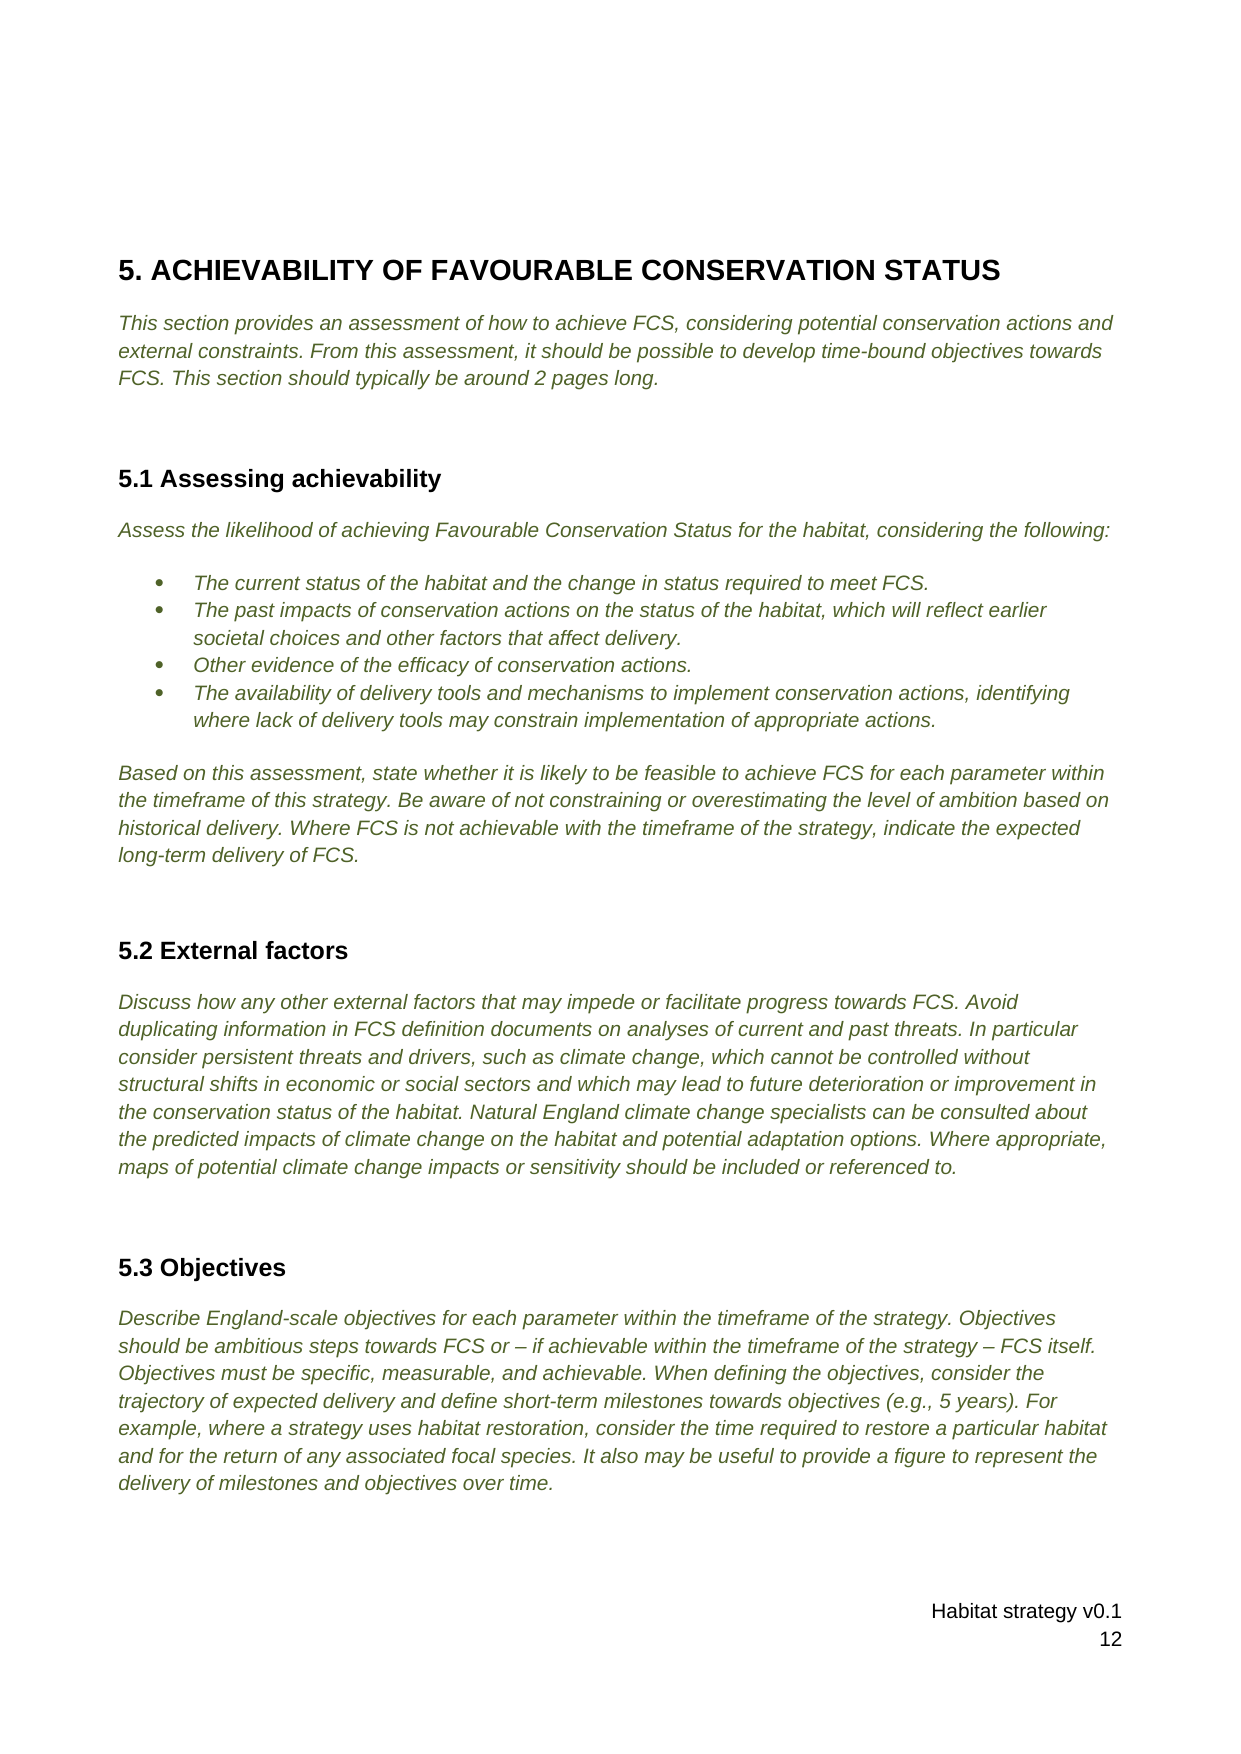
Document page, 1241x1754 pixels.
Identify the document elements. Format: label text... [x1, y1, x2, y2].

text This section provides an assessment of how to achieve FCS, considering potential conservation actions and external constraints. From this assessment, it should be possible to develop time-bound objectives towards FCS. This section should typically be around 2 pages long. [118, 311, 1122, 390]
list The past impacts of conservation actions on the status of the habitat, which will reflect earlier societal choices and other factors that affect delivery. [156, 598, 1122, 649]
text Based on this assessment, state whether it is likely to be feasible to achieve FCS for each parameter within the timeframe of this strategy. Be aware of not constraining or overestimating the level of ambition based on historical delivery. Where FCS is not achievable with the timeframe of the strategy, indicate the expected long-term delivery of FCS. [118, 761, 1122, 867]
subtitle 5.3 Objectives [118, 1252, 1122, 1281]
list Other evidence of the efficacy of conservation actions. [156, 653, 1122, 677]
subtitle 5.2 External factors [118, 936, 1122, 964]
text Describe England-scale objectives for each parameter within the timeframe of the strategy. Objectives should be ambitious steps towards FCS or – if achievable within the timeframe of the strategy – FCS itself. Objectives must be specific, measurable, and achievable. When defining the objectives, consider the trajectory of expected delivery and define short-term milestones towards objectives (e.g., 5 years). For example, where a strategy uses habitat restoration, consider the time required to restore a particular habitat and for the return of any associated focal species. It also may be useful to provide a figure to represent the delivery of milestones and objectives over time. [118, 1306, 1122, 1495]
list The current status of the habitat and the change in status required to meet FCS. [156, 570, 1122, 594]
subtitle 5. ACHIEVABILITY OF FAVOURABLE CONSERVATION STATUS [118, 252, 1122, 286]
subtitle 5.1 Assessing achievability [118, 464, 1122, 493]
text Assess the likelihood of achieving Favourable Conservation Status for the habitat, considering the following: [118, 518, 1122, 542]
list The availability of delivery tools and mechanisms to implement conservation actions, identifying where lack of delivery tools may constrain implementation of appropriate actions. [156, 681, 1122, 732]
text Discuss how any other external factors that may impede or facilitate progress towards FCS. Avoid duplicating information in FCS definition documents on analyses of current and past threats. In particular consider persistent threats and drivers, such as climate change, which cannot be controlled without structural shifts in economic or social sectors and which may lead to future deterioration or improvement in the conservation status of the habitat. Natural England climate change specialists can be consulted about the predicted impacts of climate change on the habitat and potential adaptation options. Where appropriate, maps of potential climate change impacts or sensitivity should be included or referenced to. [118, 989, 1122, 1178]
